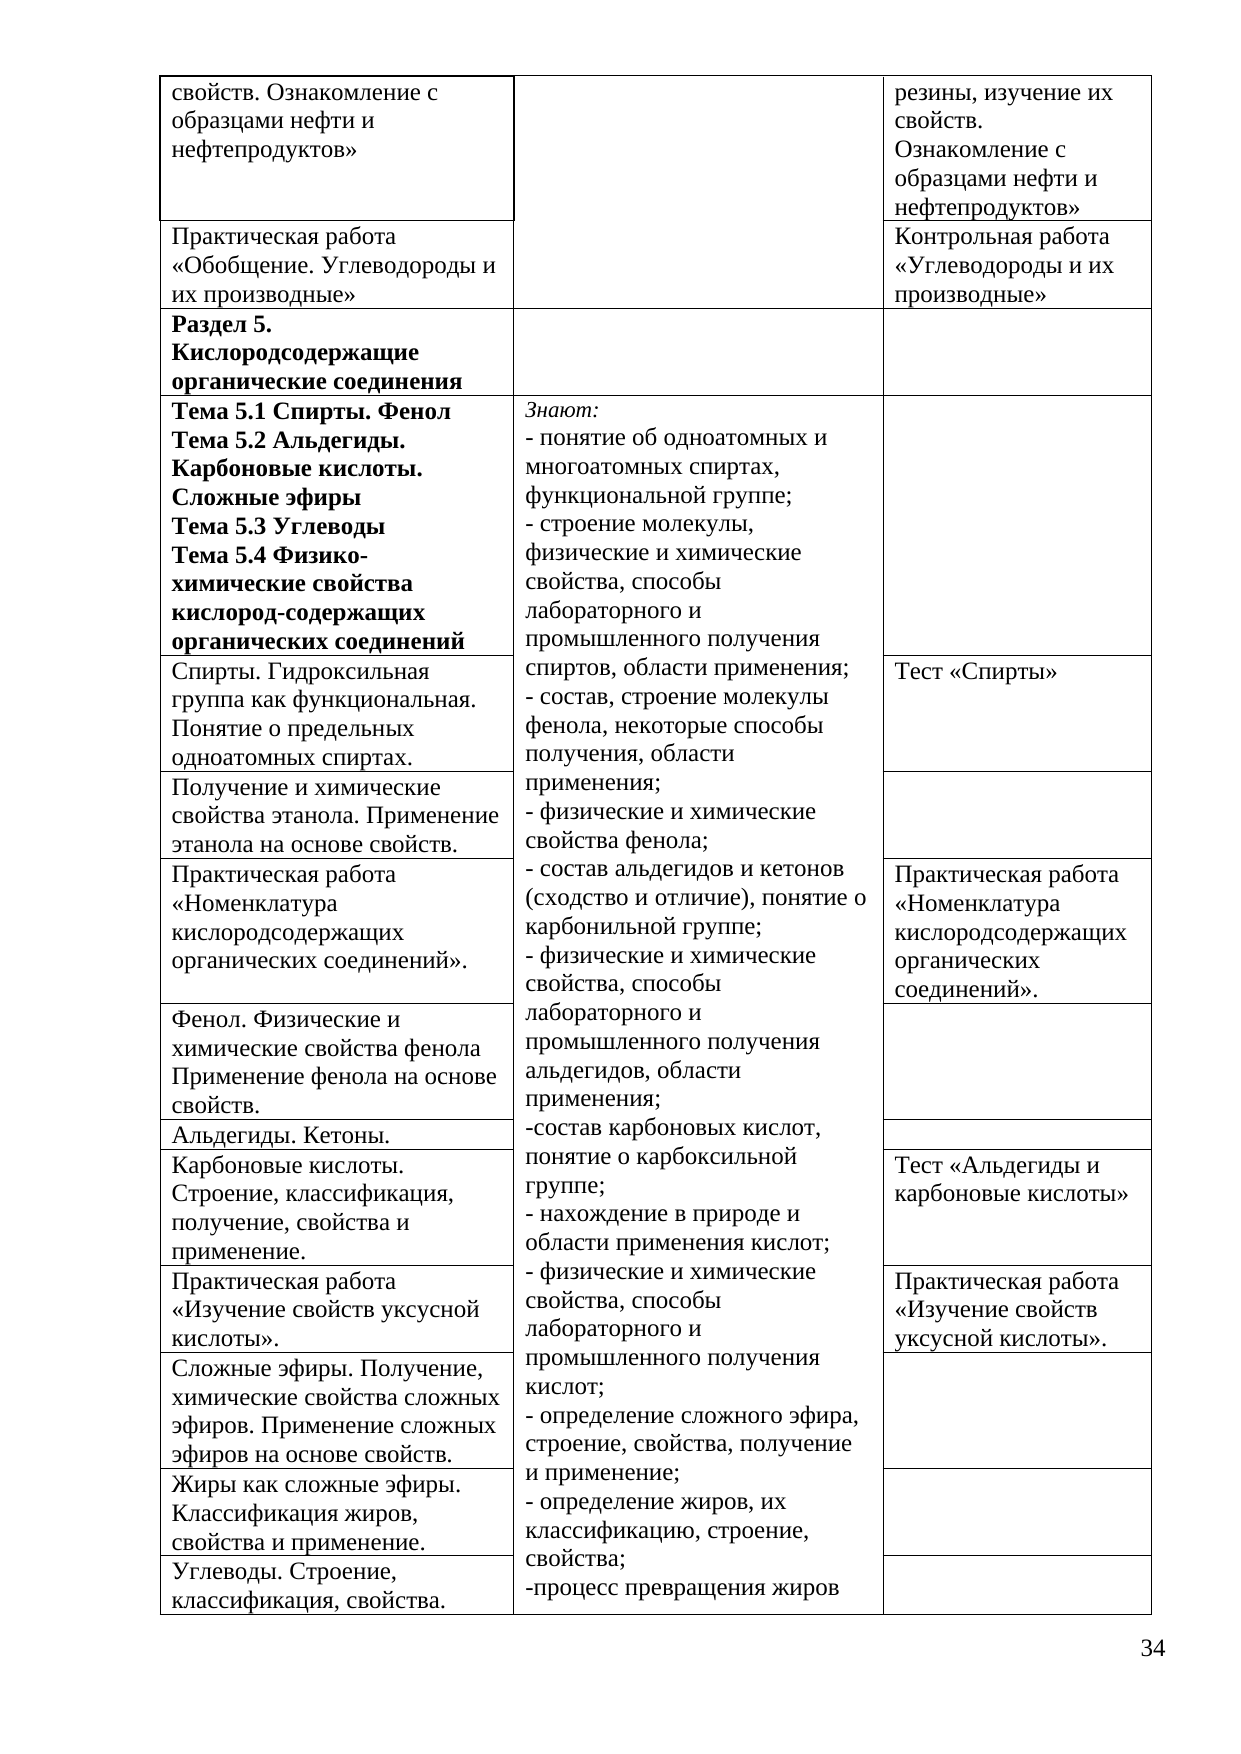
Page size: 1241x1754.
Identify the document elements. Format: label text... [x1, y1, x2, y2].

table_cell [884, 309, 1151, 395]
table_cell Тема 5.1 Спирты. Фенол Тема 5.2 Альдегиды. Карбоновые кислоты. Сложные эфиры Тема 5.3 Углеводы Тема 5.4 Физико-химические свойства кислород-содержащих органических соединений [161, 396, 513, 655]
table_cell Спирты. Гидроксильная группа как функциональная. Понятие о предельных одноатомных спиртах. [161, 656, 513, 771]
table_cell Знают: - понятие об одноатомных и многоатомных спиртах, функциональной группе; - строение молекулы, физические и химические свойства, способы лабораторного и промышленного получения спиртов, области применения; - состав, строение молекулы фенола, некоторые способы получения, области применения; - физические и химические свойства фенола; - состав альдегидов и кетонов (сходство и отличие), понятие о карбонильной группе; - физические и химические свойства, способы лабораторного и промышленного получения альдегидов, области применения; -состав карбоновых кислот, понятие о карбоксильной группе; - нахождение в природе и области применения кислот; - физические и химические свойства, способы лабораторного и промышленного получения кислот; - определение сложного эфира, строение, свойства, получение и применение; - определение жиров, их классификацию, строение, свойства; -процесс превращения жиров пищи в организме; - о технологии замены пищевых жиров в технике непищевым сырьем; - некоторые виды СМС, вопросы защиты от загрязнения СМС; - характеристику лако-красочных покрытий в технике на основе фенолоформальдегидных, полихлорвиниловых, эпоксидных и фторорганических полимеров. Умеют: - составлять структурные формулы изомеров и называть их по систематической номенклатуре; - характеризовать физические и химические свойства одноатомных спиртов и многоатомных на примере глицерина; - использовать знания для оценки влияния алкоголя на организм человека; - составлять структурные формулы изомеров и называть альдегиды по систематической номенклатуре; - характеризовать физические и химические свойства альдегидов; - составлять структурные формулы изомеров и называть карбоновые кислоты по систематической номенклатуре; - характеризовать физические и химические свойства кислот; - составлять формулы, называть сложные эфиры; -записывать уравнение гидролиза и этерификации; - записывать структурные формулы, уравнения гидролиза жира и образование его. [514, 396, 883, 1614]
table_cell [884, 1469, 1151, 1555]
table_cell Контрольная работа «Углеводороды и их производные» [884, 221, 1151, 308]
table_cell Альдегиды. Кетоны. [161, 1120, 513, 1149]
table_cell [884, 76, 1151, 220]
table_cell Тест «Спирты» [884, 656, 1151, 771]
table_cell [161, 77, 513, 220]
table_cell Практическая работа «Номенклатура кислородсодержащих органических соединений». [161, 859, 513, 1003]
table_cell Практическая работа «Изучение свойств уксусной кислоты». [884, 1266, 1151, 1352]
table_cell [884, 1120, 1151, 1149]
table_cell Тест «Альдегиды и карбоновые кислоты» [884, 1150, 1151, 1265]
table_cell Получение и химические свойства этанола. Применение этанола на основе свойств. [161, 772, 513, 858]
table_cell Жиры как сложные эфиры. Классификация жиров, свойства и применение. [161, 1469, 513, 1555]
table_cell Сложные эфиры. Получение, химические свойства сложных эфиров. Применение сложных эфиров на основе свойств. [161, 1353, 513, 1468]
table_cell [514, 309, 883, 395]
table_cell Раздел 5. Кислородсодержащие органические соединения [161, 309, 513, 395]
table_cell [884, 772, 1151, 858]
table_cell [884, 1556, 1151, 1614]
table_cell Практическая работа «Обобщение. Углеводороды и их производные» [161, 221, 513, 308]
table_cell [884, 396, 1151, 655]
table_cell [884, 1353, 1151, 1468]
table_cell Фенол. Физические и химические свойства фенола Применение фенола на основе свойств. [161, 1004, 513, 1119]
table_cell [884, 1004, 1151, 1119]
table_cell Карбоновые кислоты. Строение, классификация, получение, свойства и применение. [161, 1150, 513, 1265]
table_cell Практическая работа «Изучение свойств уксусной кислоты». [161, 1266, 513, 1352]
table_cell Практическая работа «Номенклатура кислородсодержащих органических соединений». [884, 859, 1151, 1003]
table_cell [161, 1556, 513, 1614]
